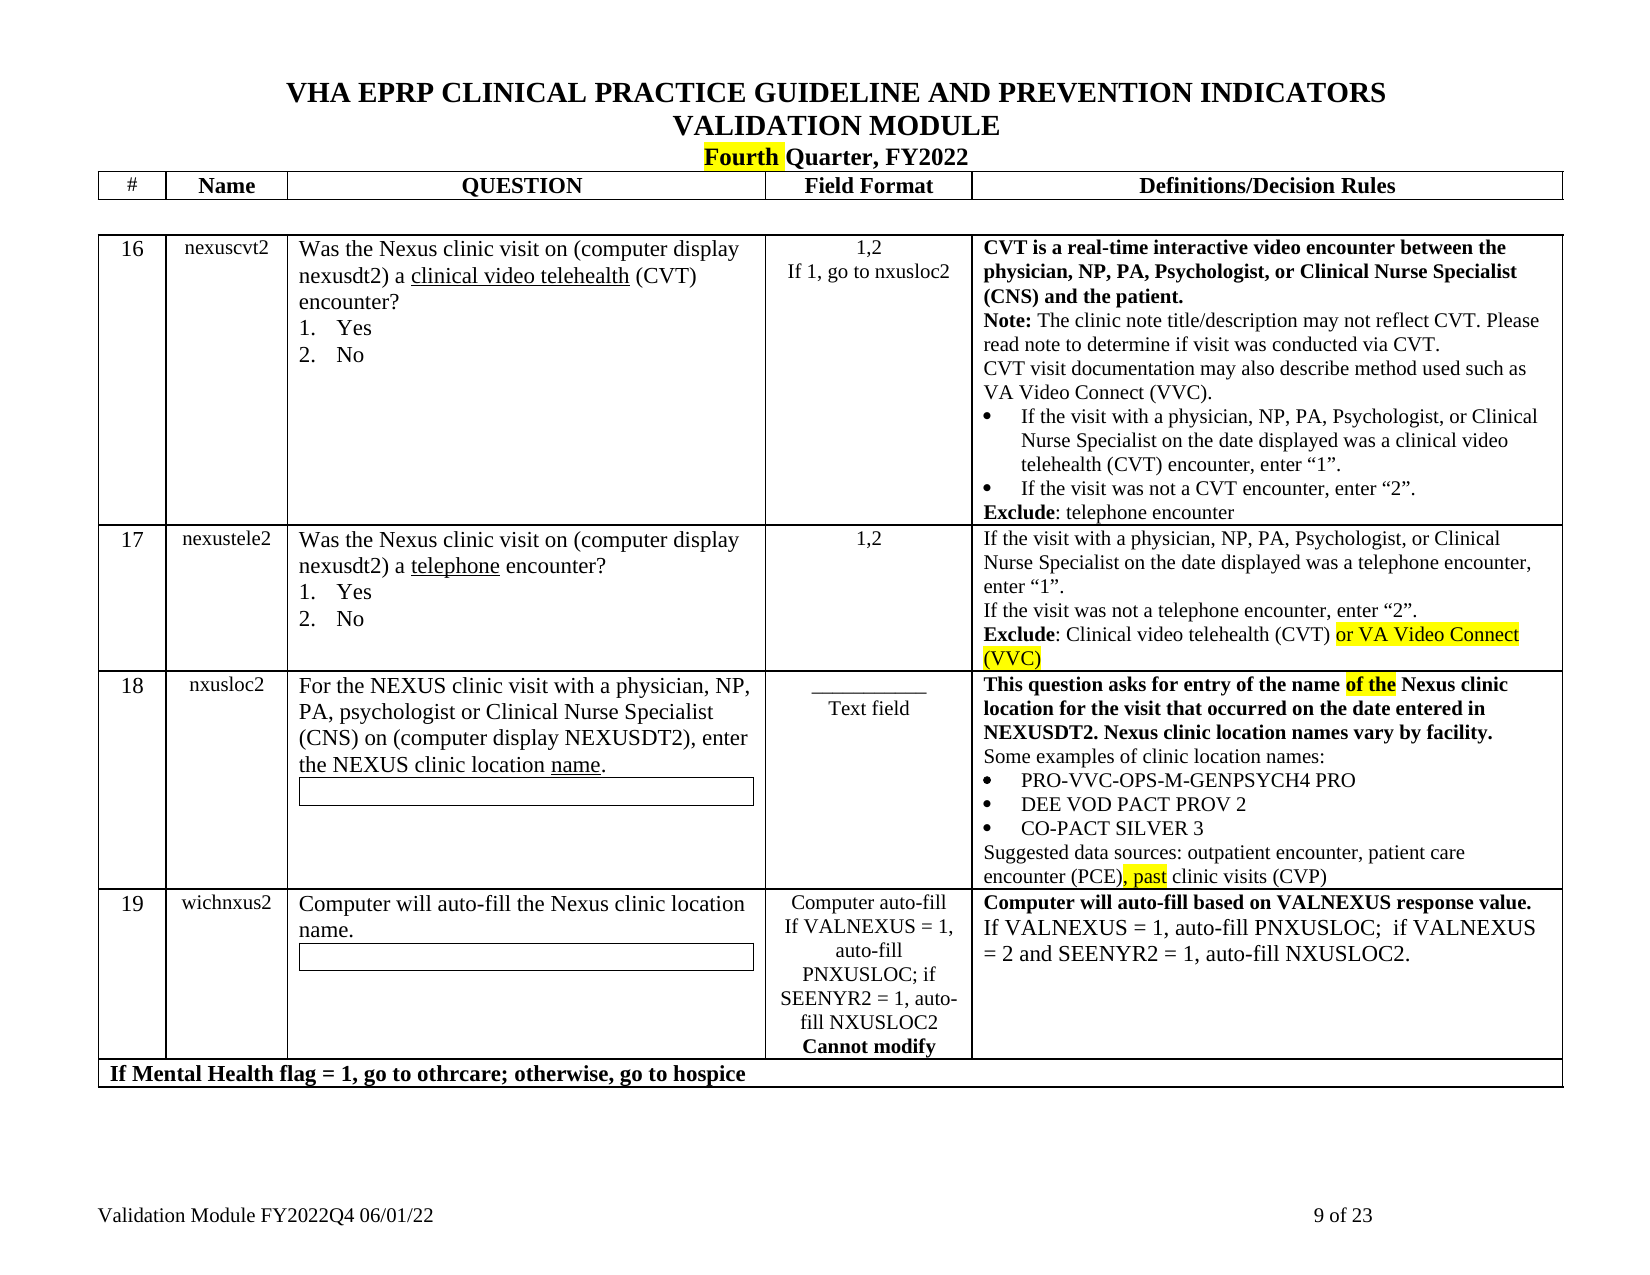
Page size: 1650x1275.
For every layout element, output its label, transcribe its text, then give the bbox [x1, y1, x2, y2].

table_cell 16 [99, 236, 165, 524]
table_cell CVT is a real-time interactive video encounter between the physician, NP, PA, Psychologist, or Clinical Nurse Specialist (CNS) and the patient. Note: The clinic note title/description may not reflect CVT. Please read note to determine if visit was conducted via CVT. CVT visit documentation may also describe method used such as VA Video Connect (VVC). If the visit with a physician, NP, PA, Psychologist, or Clinical Nurse Specialist on the date displayed was a clinical video telehealth (CVT) encounter, enter “1”. If the visit was not a CVT encounter, enter “2”. Exclude: telephone encounter [973, 236, 1562, 524]
table_cell Computer will auto-fill the Nexus clinic location name. [288, 890, 765, 1058]
table_cell nxusloc2 [167, 672, 287, 888]
table_cell If Mental Health flag = 1, go to othrcare; otherwise, go to hospice [99, 1060, 1562, 1086]
table_cell Computer auto-fill If VALNEXUS = 1, auto-fill PNXUSLOC; if SEENYR2 = 1, auto-fill NXUSLOC2 Cannot modify [766, 890, 971, 1058]
table_cell ___________ Text field [766, 672, 971, 888]
table_cell nexuscvt2 [167, 236, 287, 524]
table_cell Was the Nexus clinic visit on (computer display nexusdt2) a clinical video telehealth (CVT) encounter? Yes No [288, 236, 765, 524]
table_cell wichnxus2 [167, 890, 287, 1058]
table_cell 1,2 If 1, go to nxusloc2 [766, 236, 971, 524]
table_cell 19 [99, 890, 165, 1058]
table_cell If the visit with a physician, NP, PA, Psychologist, or Clinical Nurse Specialist on the date displayed was a telephone encounter, enter “1”. If the visit was not a telephone encounter, enter “2”. Exclude: Clinical video telehealth (CVT) or VA Video Connect (VVC) [973, 526, 1562, 670]
table_cell 18 [99, 672, 165, 888]
table_cell Computer will auto-fill based on VALNEXUS response value. If VALNEXUS = 1, auto-fill PNXUSLOC; if VALNEXUS = 2 and SEENYR2 = 1, auto-fill NXUSLOC2. [973, 890, 1562, 1058]
table_cell This question asks for entry of the name of the Nexus clinic location for the visit that occurred on the date entered in NEXUSDT2. Nexus clinic location names vary by facility. Some examples of clinic location names: PRO-VVC-OPS-M-GENPSYCH4 PRO DEE VOD PACT PROV 2 CO-PACT SILVER 3 Suggested data sources: outpatient encounter, patient care encounter (PCE), past clinic visits (CVP) [973, 672, 1562, 888]
table_cell 17 [99, 526, 165, 670]
table_cell 1,2 [766, 526, 971, 670]
table_cell For the NEXUS clinic visit with a physician, NP, PA, psychologist or Clinical Nurse Specialist (CNS) on (computer display NEXUSDT2), enter the NEXUS clinic location name. [288, 672, 765, 888]
table_cell Was the Nexus clinic visit on (computer display nexusdt2) a telephone encounter? Yes No [288, 526, 765, 670]
table_cell nexustele2 [167, 526, 287, 670]
